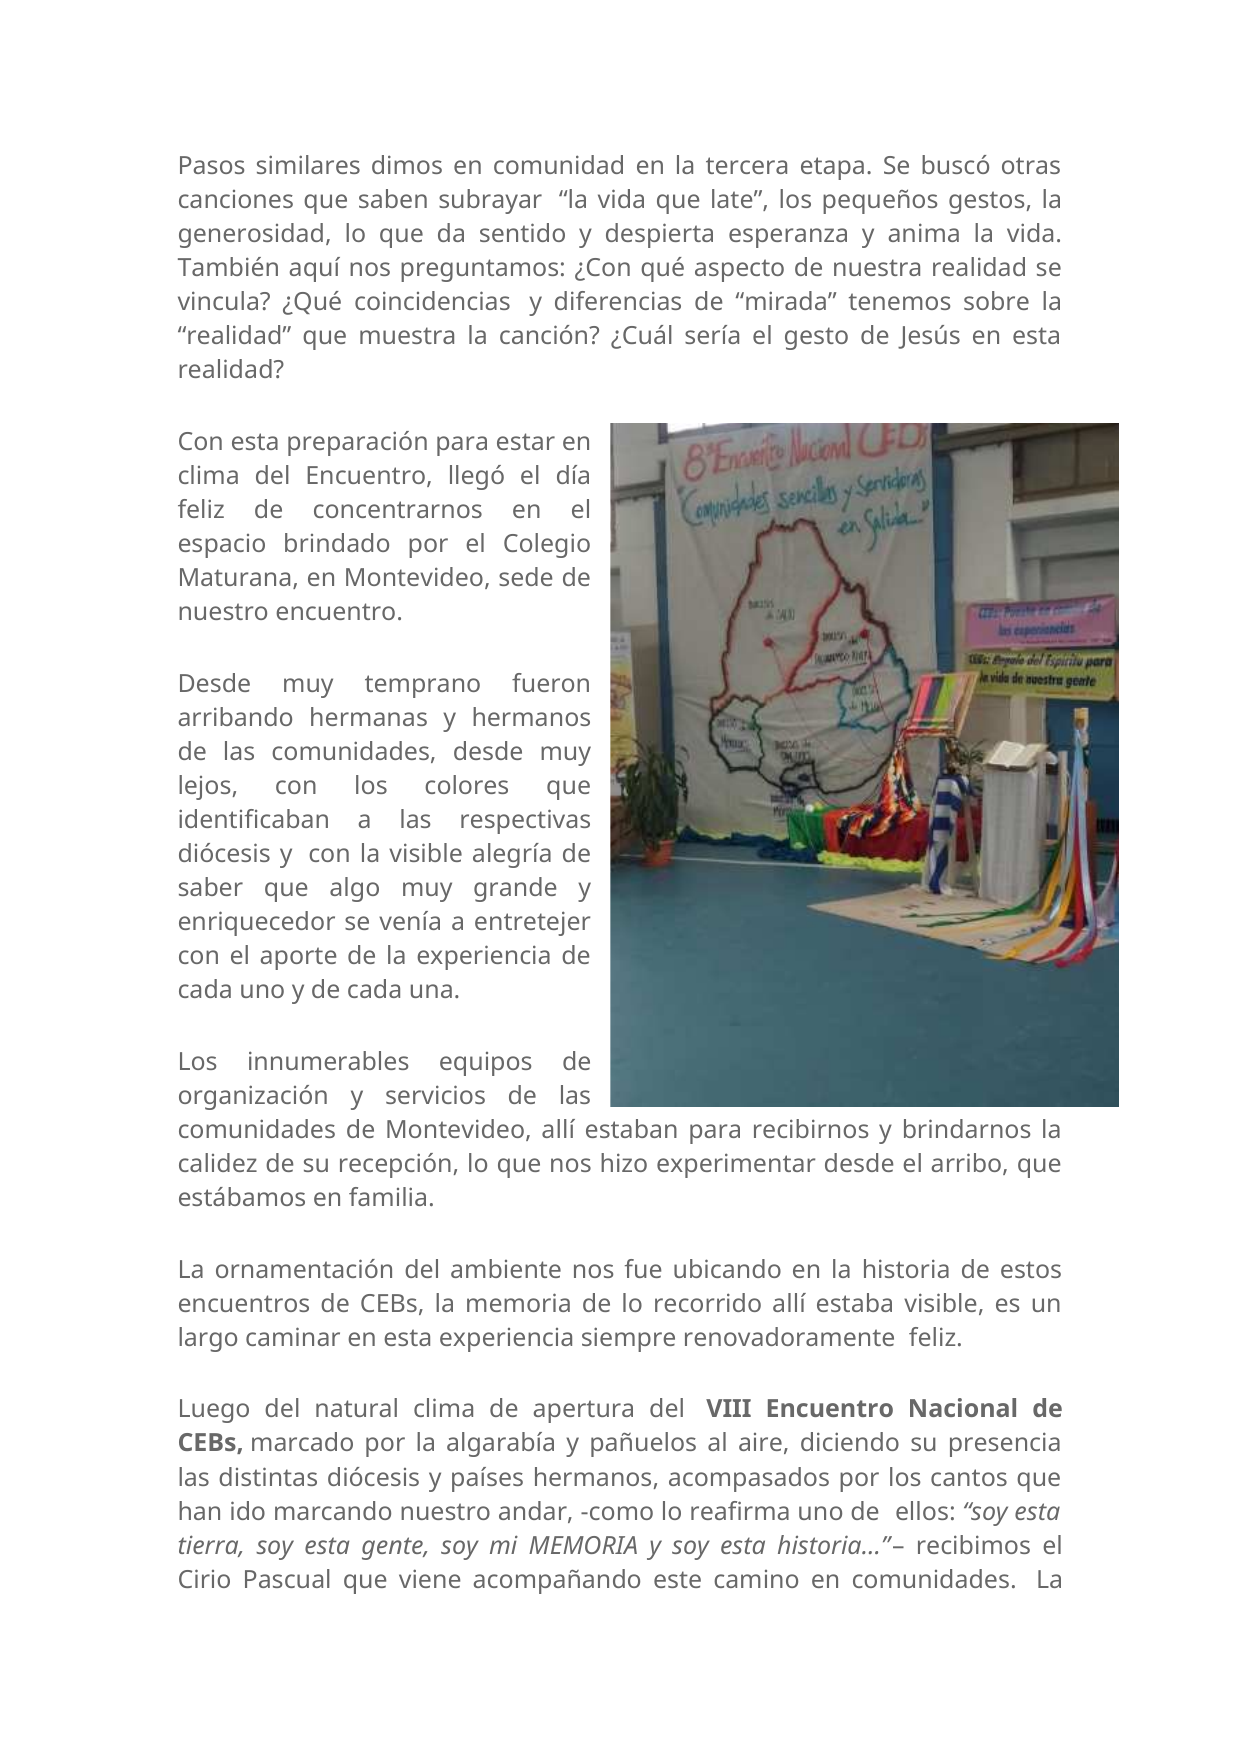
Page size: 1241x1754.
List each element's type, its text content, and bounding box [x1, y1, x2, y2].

text Con esta preparación para estar en clima del Encuentro, llegó el día feliz de concentrarnos en el espacio brindado por el Colegio Maturana, en Montevideo, sede de nuestro encuentro. [177, 423, 609, 628]
text Los innumerables equipos de organización y servicios de las comunidades de Montevideo, allí estaban para recibirnos y brindarnos la calidez de su recepción, lo que nos hizo experimentar desde el arribo, que estábamos en familia. [177, 1043, 1063, 1214]
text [177, 1391, 1063, 1595]
text La ornamentación del ambiente nos fue ubicando en la historia de estos encuentros de CEBs, la memoria de lo recorrido allí estaba visible, es un largo caminar en esta experiencia siempre renovadoramente feliz. [177, 1251, 1063, 1353]
text Pasos similares dimos en comunidad en la tercera etapa. Se buscó otras canciones que saben subrayar “la vida que late”, los pequeños gestos, la generosidad, lo que da sentido y despierta esperanza y anima la vida. También aquí nos preguntamos: ¿Con qué aspecto de nuestra realidad se vincula? ¿Qué coincidencias y diferencias de “mirada” tenemos sobre la “realidad” que muestra la canción? ¿Cuál sería el gesto de Jesús en esta realidad? [177, 148, 1063, 386]
picture [609, 423, 1119, 1105]
text Desde muy temprano fueron arribando hermanas y hermanos de las comunidades, desde muy lejos, con los colores que identificaban a las respectivas diócesis y con la visible alegría de saber que algo muy grande y enriquecedor se venía a entretejer con el aporte de la experiencia de cada uno y de cada una. [177, 665, 609, 1006]
